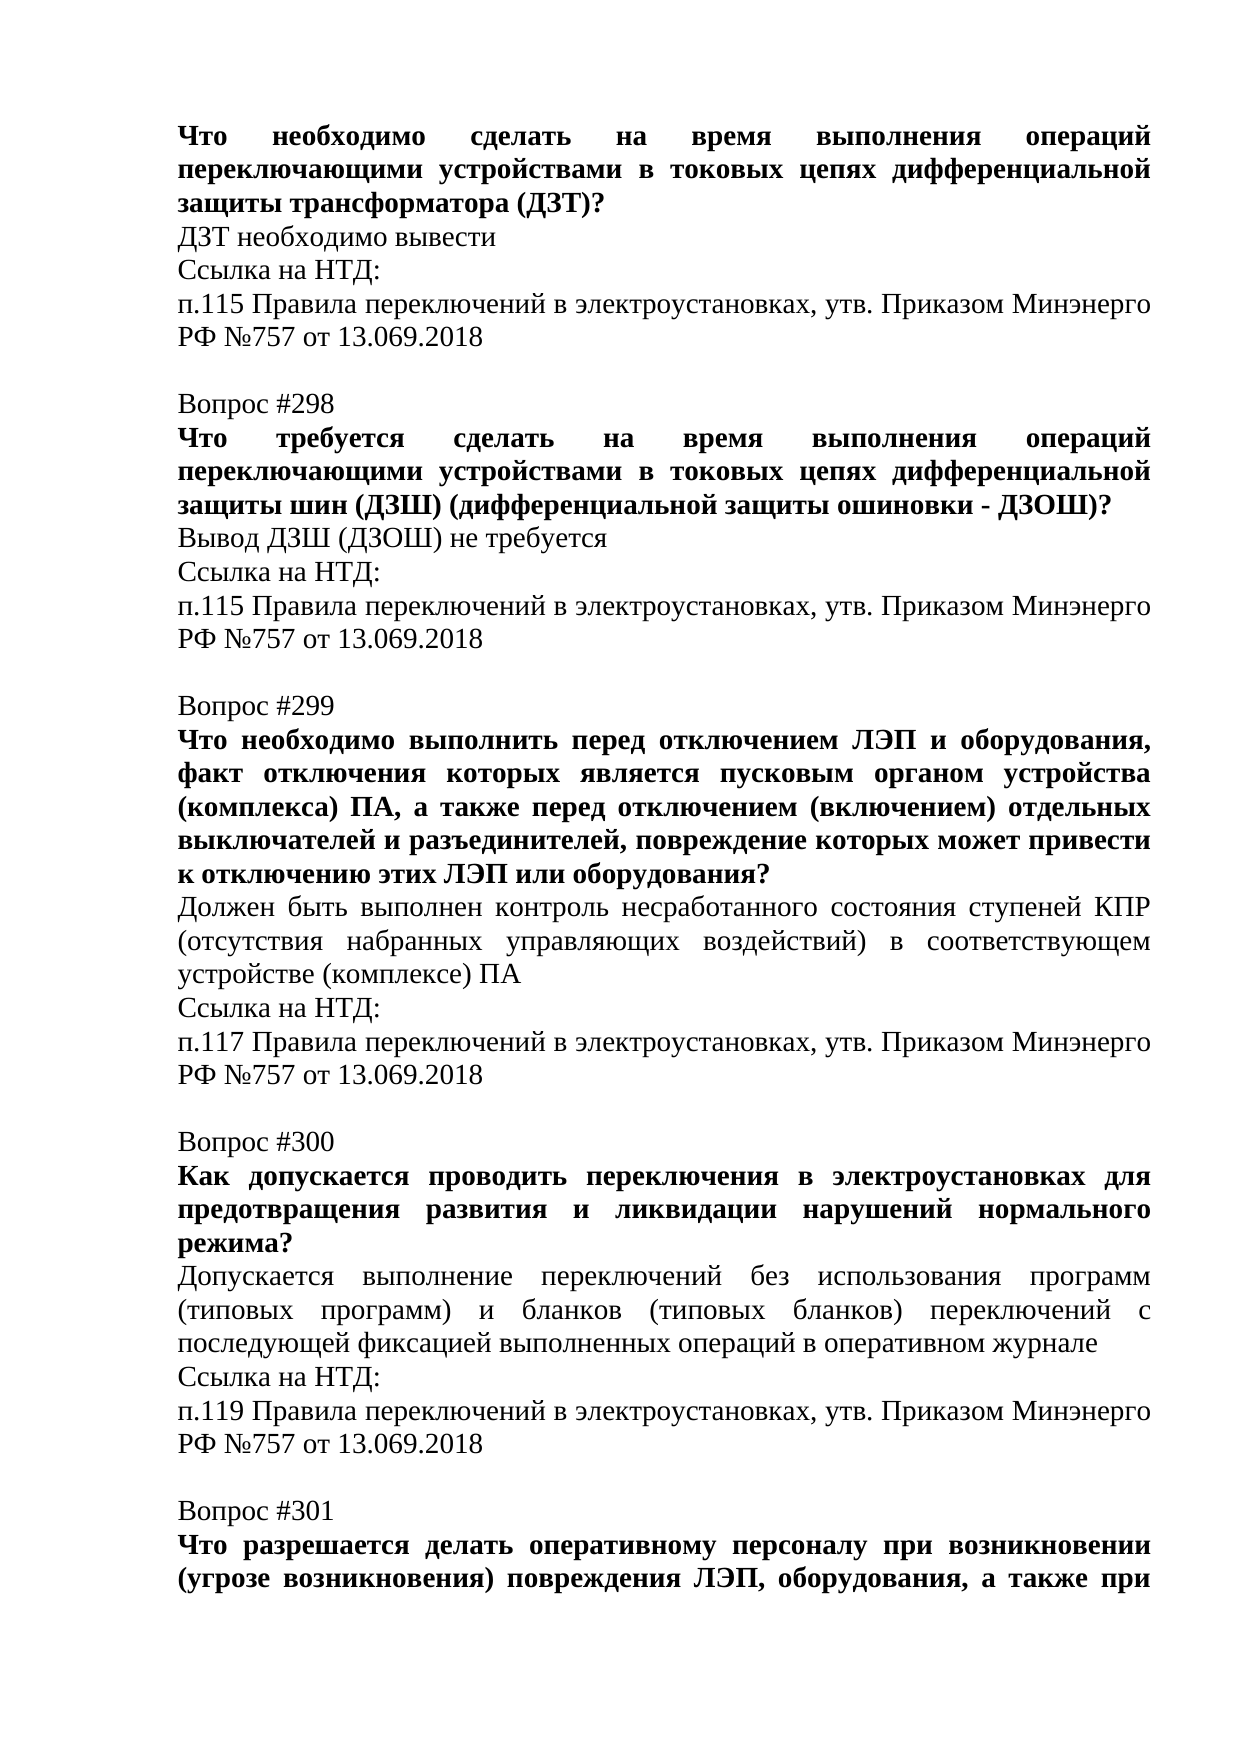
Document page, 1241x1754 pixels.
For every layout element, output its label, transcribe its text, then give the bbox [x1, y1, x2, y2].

text Должен быть выполнен контроль несработанного состояния ступеней КПР (отсутствия набранных управляющих воздействий) в соответствующем устройстве (комплексе) ПА [177, 889, 1152, 990]
text п.117 Правила переключений в электроустановках, утв. Приказом Минэнерго РФ №757 от 13.069.2018 [177, 1024, 1152, 1091]
text Как допускается проводить переключения в электроустановках для предотвращения развития и ликвидации нарушений нормального режима? [177, 1158, 1152, 1258]
text Вопрос #300 [177, 1124, 1152, 1158]
text ДЗТ необходимо вывести [177, 219, 1152, 252]
text Что необходимо сделать на время выполнения операций переключающими устройствами в токовых цепях дифференциальной защиты трансформатора (ДЗТ)? [177, 118, 1152, 219]
text Вопрос #299 [177, 688, 1152, 722]
text п.115 Правила переключений в электроустановках, утв. Приказом Минэнерго РФ №757 от 13.069.2018 [177, 588, 1152, 655]
text Что необходимо выполнить перед отключением ЛЭП и оборудования, факт отключения которых является пусковым органом устройства (комплекса) ПА, а также перед отключением (включением) отдельных выключателей и разъединителей, повреждение которых может привести к отключению этих ЛЭП или оборудования? [177, 722, 1152, 889]
text Ссылка на НТД: [177, 990, 1152, 1024]
text Ссылка на НТД: [177, 1359, 1152, 1393]
text Ссылка на НТД: [177, 554, 1152, 588]
text Вопрос #298 [177, 386, 1152, 420]
text п.119 Правила переключений в электроустановках, утв. Приказом Минэнерго РФ №757 от 13.069.2018 [177, 1393, 1152, 1460]
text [177, 1527, 1152, 1594]
text Допускается выполнение переключений без использования программ (типовых программ) и бланков (типовых бланков) переключений с последующей фиксацией выполненных операций в оперативном журнале [177, 1258, 1152, 1359]
text п.115 Правила переключений в электроустановках, утв. Приказом Минэнерго РФ №757 от 13.069.2018 [177, 286, 1152, 353]
text Ссылка на НТД: [177, 252, 1152, 286]
text Вопрос #301 [177, 1493, 1152, 1527]
text Вывод ДЗШ (ДЗОШ) не требуется [177, 521, 1152, 554]
text Что требуется сделать на время выполнения операций переключающими устройствами в токовых цепях дифференциальной защиты шин (ДЗШ) (дифференциальной защиты ошиновки - ДЗОШ)? [177, 420, 1152, 521]
